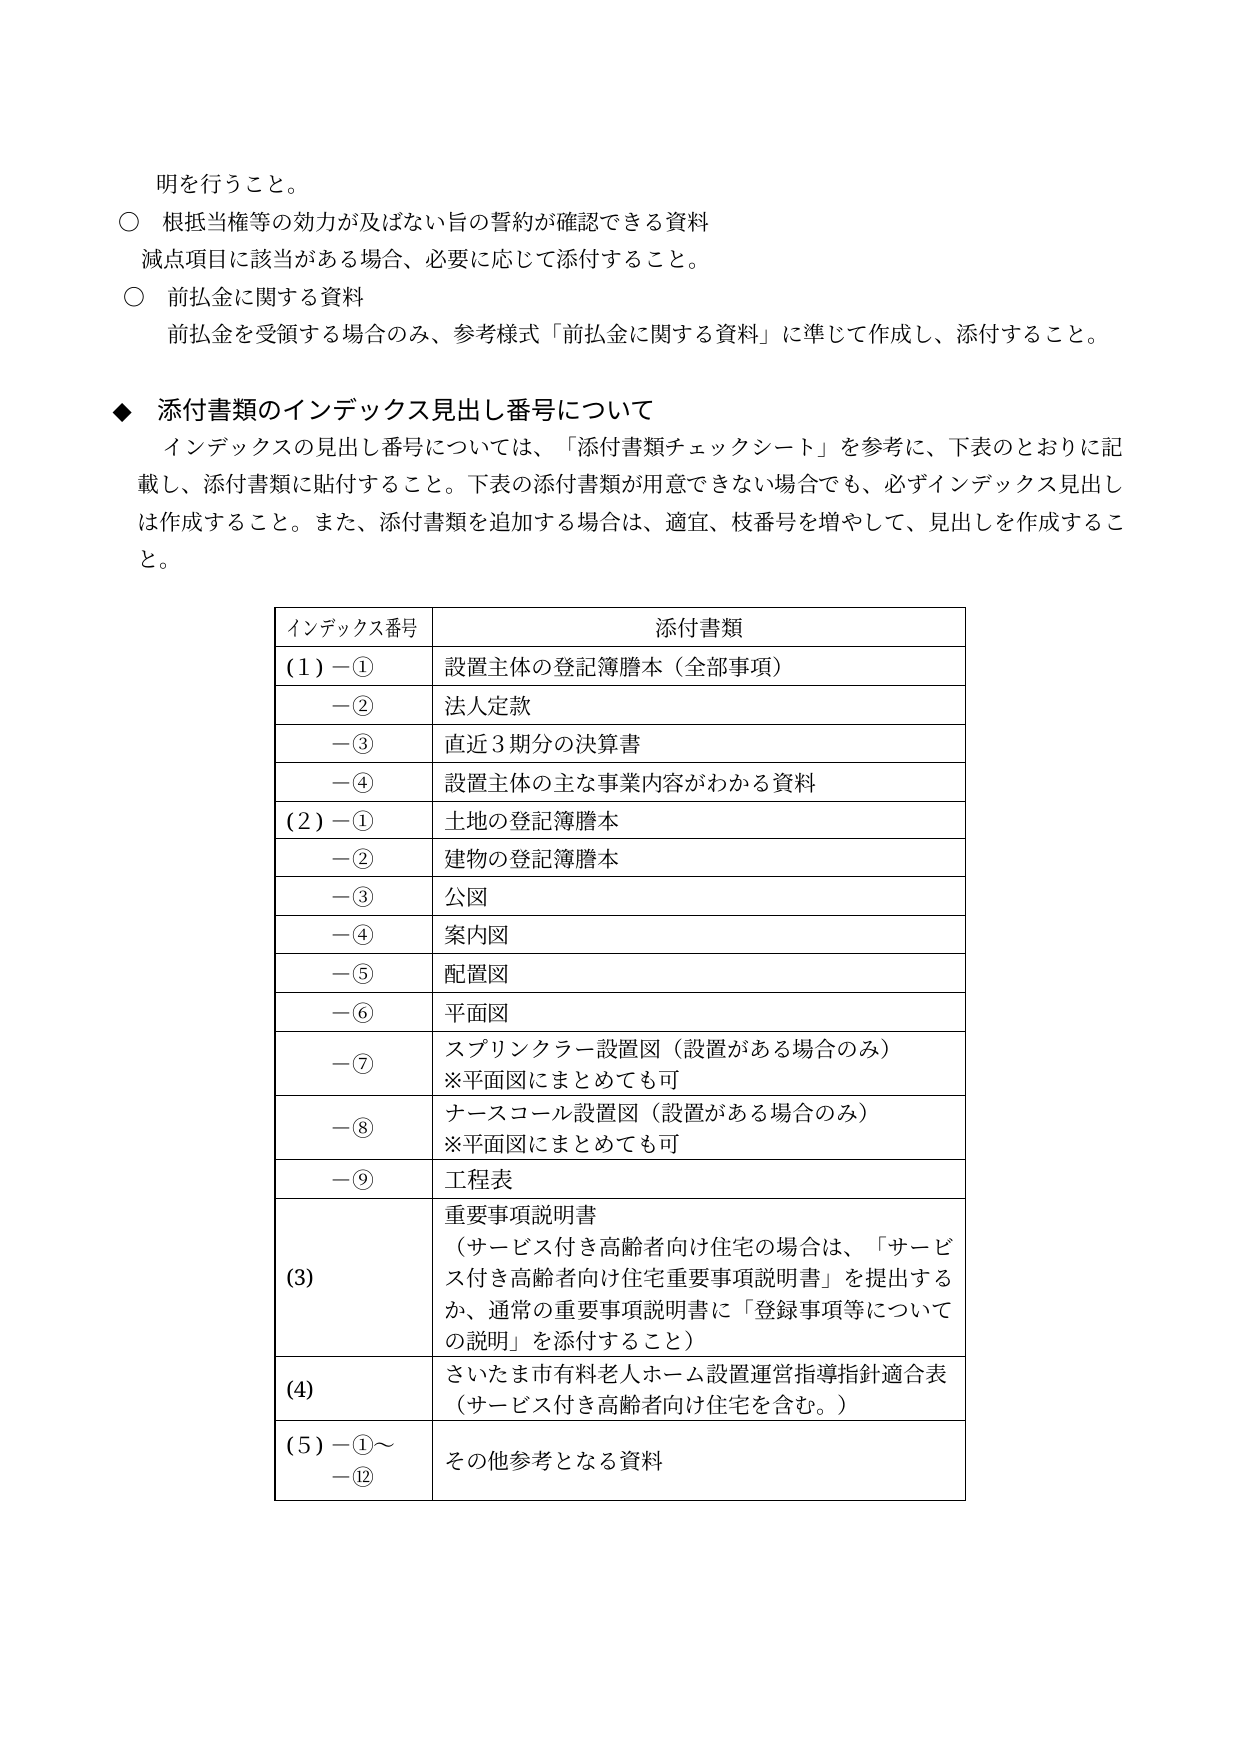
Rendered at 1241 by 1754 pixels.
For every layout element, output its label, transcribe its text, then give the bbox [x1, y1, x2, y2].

table_cell [276, 1199, 432, 1356]
table_cell －② [276, 839, 432, 876]
table_cell 公図 [433, 877, 965, 914]
table_cell －⑤ [276, 954, 432, 992]
table_cell 建物の登記簿謄本 [433, 839, 965, 876]
table_cell －⑧ [276, 1096, 432, 1159]
table_cell －④ [276, 916, 432, 953]
table_cell －④ [276, 763, 432, 801]
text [112, 164, 1128, 202]
table_cell 案内図 [433, 916, 965, 953]
table_cell 土地の登記簿謄本 [433, 802, 965, 838]
table_cell －①～ －⑫ [276, 1421, 432, 1499]
table_cell スプリンクラー設置図（設置がある場合のみ） ※平面図にまとめても可 [433, 1032, 965, 1095]
text インデックスの見出し番号については、「添付書類チェックシート」を参考に、下表のとおりに記載し、添付書類に貼付すること。下表の添付書類が用意できない場合でも、必ずインデックス見出しは作成すること。また、添付書類を追加する場合は、適宜、枝番号を増やして、見出しを作成すること。 [112, 427, 1128, 577]
table_cell 重要事項説明書 （サービス付き高齢者向け住宅の場合は、「サービス付き高齢者向け住宅重要事項説明書」を提出するか、通常の重要事項説明書に「登録事項等についての説明」を添付すること） [433, 1199, 965, 1356]
table_cell 設置主体の主な事業内容がわかる資料 [433, 763, 965, 801]
table_cell －⑥ [276, 993, 432, 1031]
text 〇 前払金に関する資料 [123, 277, 1128, 314]
table_cell －② [276, 686, 432, 723]
table_cell ナースコール設置図（設置がある場合のみ） ※平面図にまとめても可 [433, 1096, 965, 1159]
table_cell －③ [276, 725, 432, 762]
table_cell 配置図 [433, 954, 965, 992]
table_cell その他参考となる資料 [433, 1421, 965, 1499]
text 〇 根抵当権等の効力が及ばない旨の誓約が確認できる資料 [112, 202, 1128, 239]
table_cell [276, 1357, 432, 1420]
table_cell 法人定款 [433, 686, 965, 723]
table_header インデックス番号 [276, 608, 432, 646]
table_cell －③ [276, 877, 432, 914]
table_header 添付書類 [433, 608, 965, 646]
table_cell さいたま市有料老人ホーム設置運営指導指針適合表 （サービス付き高齢者向け住宅を含む。） [433, 1357, 965, 1420]
text 減点項目に該当がある場合、必要に応じて添付すること。 [112, 239, 1128, 277]
table_cell －① [276, 802, 432, 838]
table_cell －⑦ [276, 1032, 432, 1095]
table_cell 工程表 [433, 1160, 965, 1198]
table_cell －⑨ [276, 1160, 432, 1198]
text ◆ 添付書類のインデックス見出し番号について [112, 389, 1128, 427]
table_cell 平面図 [433, 993, 965, 1031]
table_cell 設置主体の登記簿謄本（全部事項） [433, 647, 965, 685]
table_cell 直近３期分の決算書 [433, 725, 965, 762]
text 前払金を受領する場合のみ、参考様式「前払金に関する資料」に準じて作成し、添付すること。 [123, 314, 1128, 352]
table_cell －① [276, 647, 432, 685]
